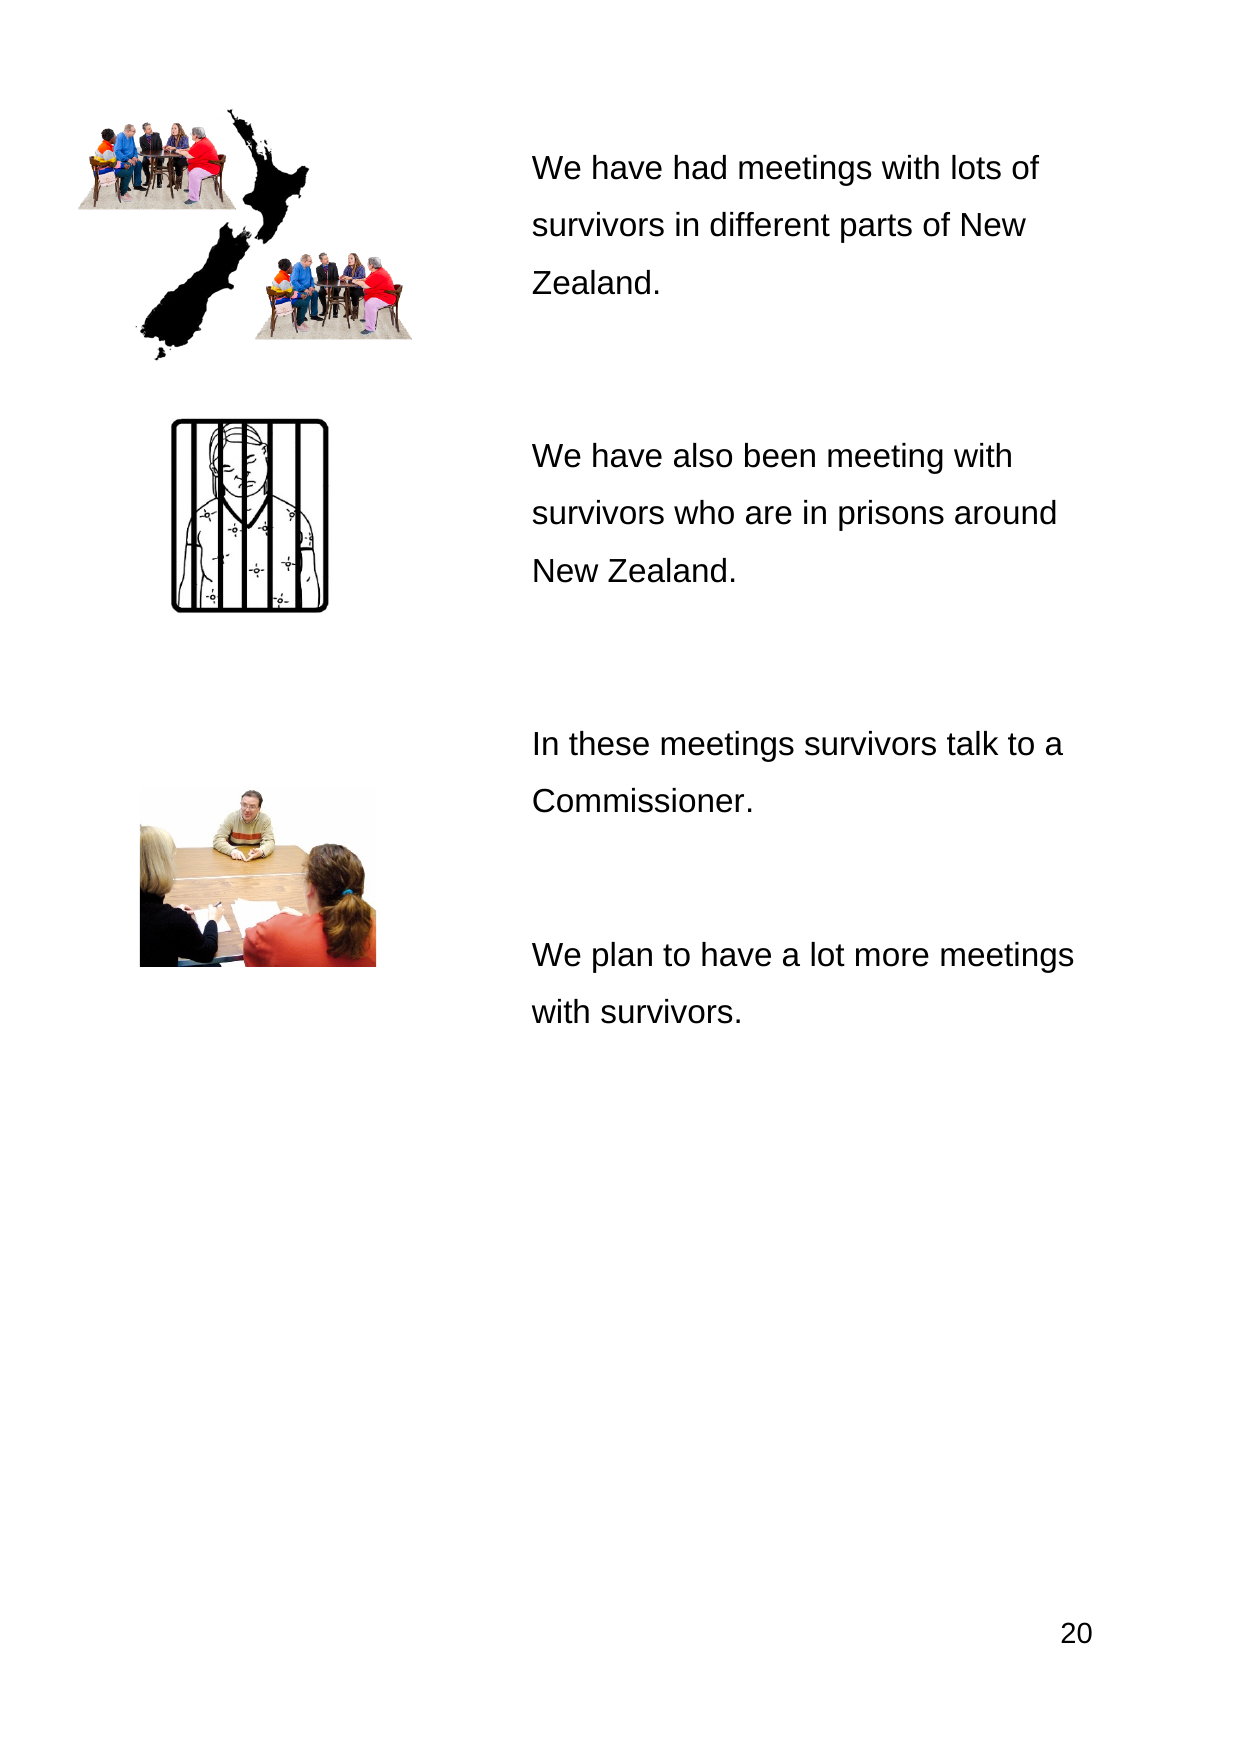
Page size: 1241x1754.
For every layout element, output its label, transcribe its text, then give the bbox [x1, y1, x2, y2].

text We plan to have a lot more meetings with survivors. [532, 935, 1092, 1031]
text In these meetings survivors talk to a Commissioner. [532, 724, 1092, 820]
picture [76, 106, 413, 379]
text We have had meetings with lots of survivors in different parts of New Zealand. [532, 148, 1092, 301]
picture [169, 411, 331, 619]
text We have also been meeting with survivors who are in prisons around New Zealand. [532, 436, 1092, 589]
picture [139, 787, 377, 967]
